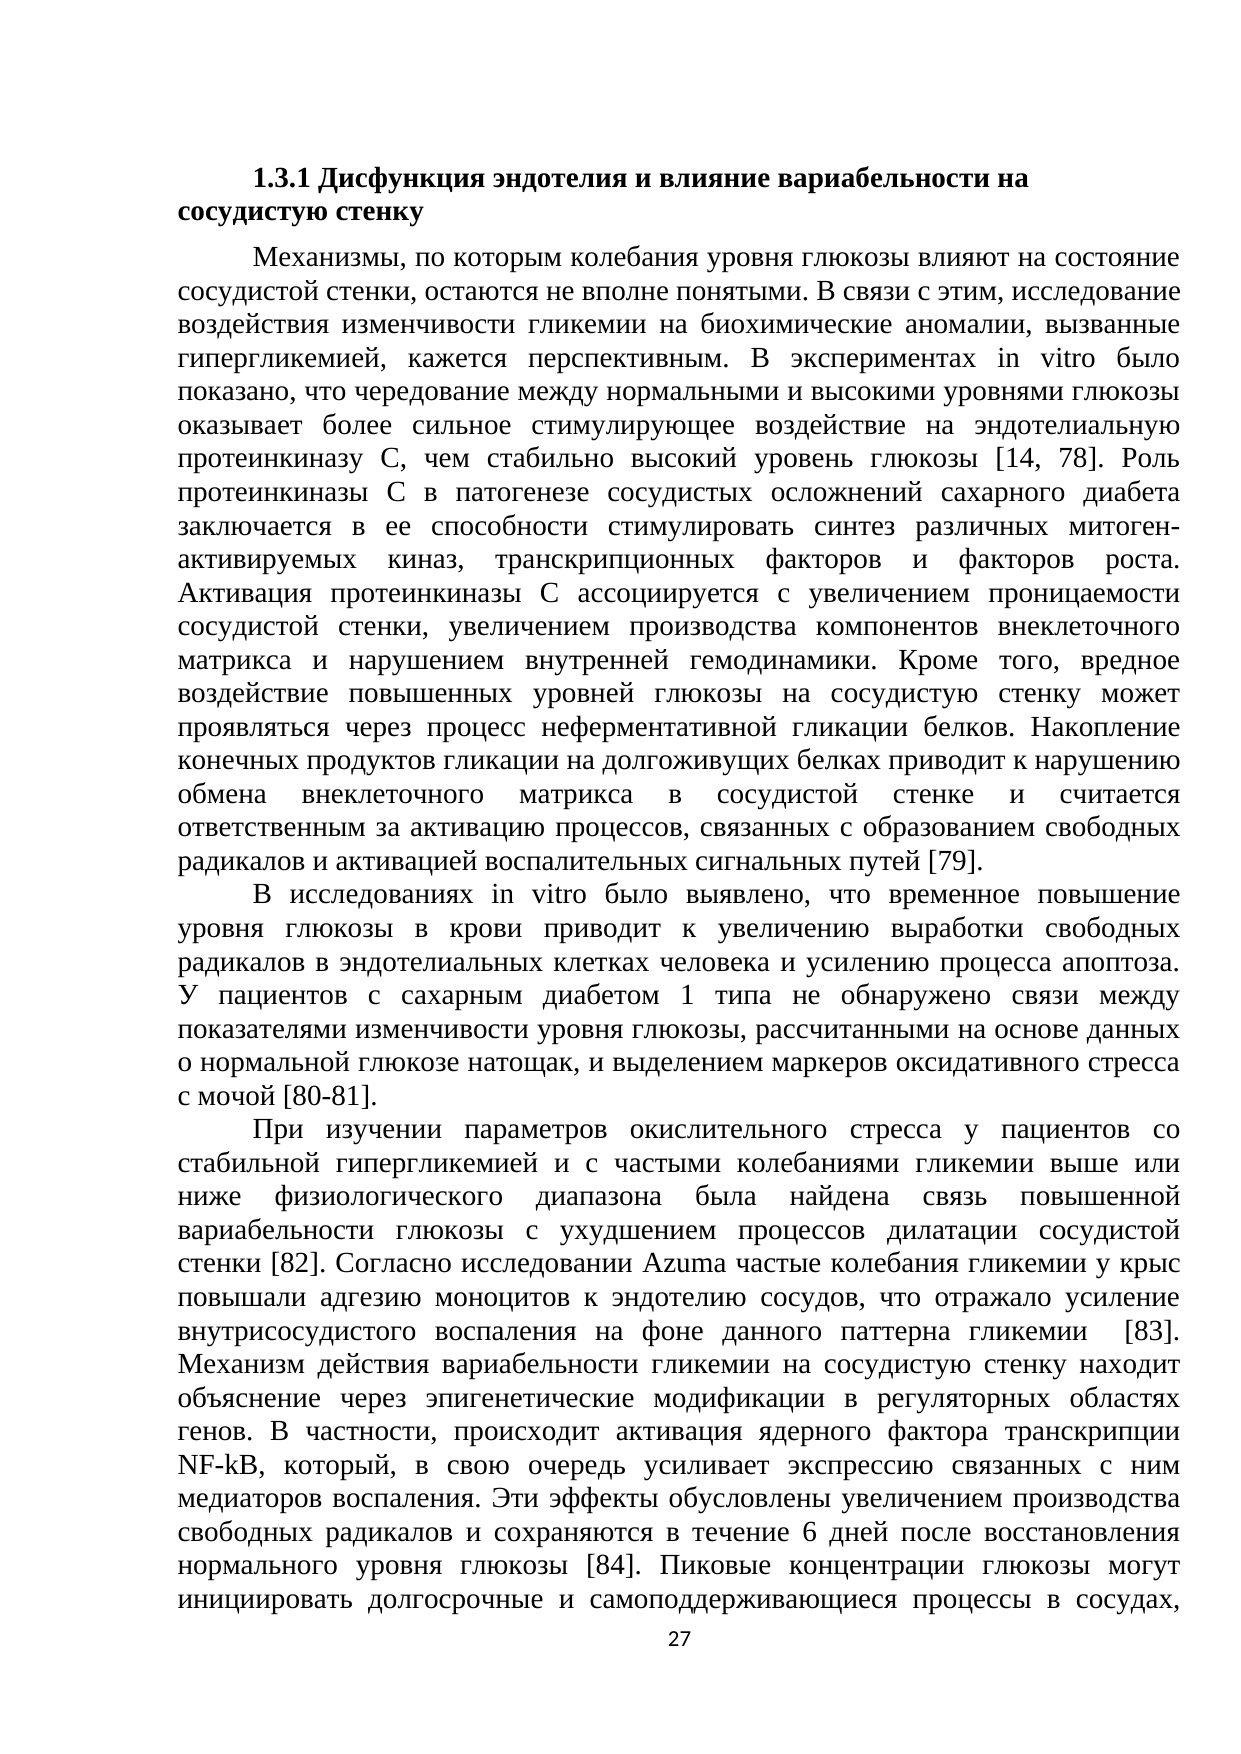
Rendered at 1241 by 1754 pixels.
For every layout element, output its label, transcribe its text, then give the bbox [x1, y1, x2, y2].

text Механизмы, по которым колебания уровня глюкозы влияют на состояние сосудистой стенки, остаются не вполне понятыми. В связи с этим, исследование воздействия изменчивости гликемии на биохимические аномалии, вызванные гипергликемией, кажется перспективным. В экспериментах in vitro было показано, что чередование между нормальными и высокими уровнями глюкозы оказывает более сильное стимулирующее воздействие на эндотелиальную протеинкиназу С, чем стабильно высокий уровень глюкозы [14, 78]. Роль протеинкиназы С в патогенезе сосудистых осложнений сахарного диабета заключается в ее способности стимулировать синтез различных митоген-активируемых киназ, транскрипционных факторов и факторов роста. Активация протеинкиназы С ассоциируется с увеличением проницаемости сосудистой стенки, увеличением производства компонентов внеклеточного матрикса и нарушением внутренней гемодинамики. Кроме того, вредное воздействие повышенных уровней глюкозы на сосудистую стенку может проявляться через процесс неферментативной гликации белков. Накопление конечных продуктов гликации на долгоживущих белках приводит к нарушению обмена внеклеточного матрикса в сосудистой стенке и считается ответственным за активацию процессов, связанных с образованием свободных радикалов и активацией воспалительных сигнальных путей [79]. [177, 239, 1181, 877]
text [177, 1111, 1181, 1614]
text В исследованиях in vitro было выявлено, что временное повышение уровня глюкозы в крови приводит к увеличению выработки свободных радикалов в эндотелиальных клетках человека и усилению процесса апоптоза. У пациентов с сахарным диабетом 1 типа не обнаружено связи между показателями изменчивости уровня глюкозы, рассчитанными на основе данных о нормальной глюкозе натощак, и выделением маркеров оксидативного стресса с мочой [80-81]. [177, 877, 1181, 1111]
subtitle 1.3.1 Дисфункция эндотелия и влияние вариабельности на сосудистую стенку [177, 160, 1181, 227]
